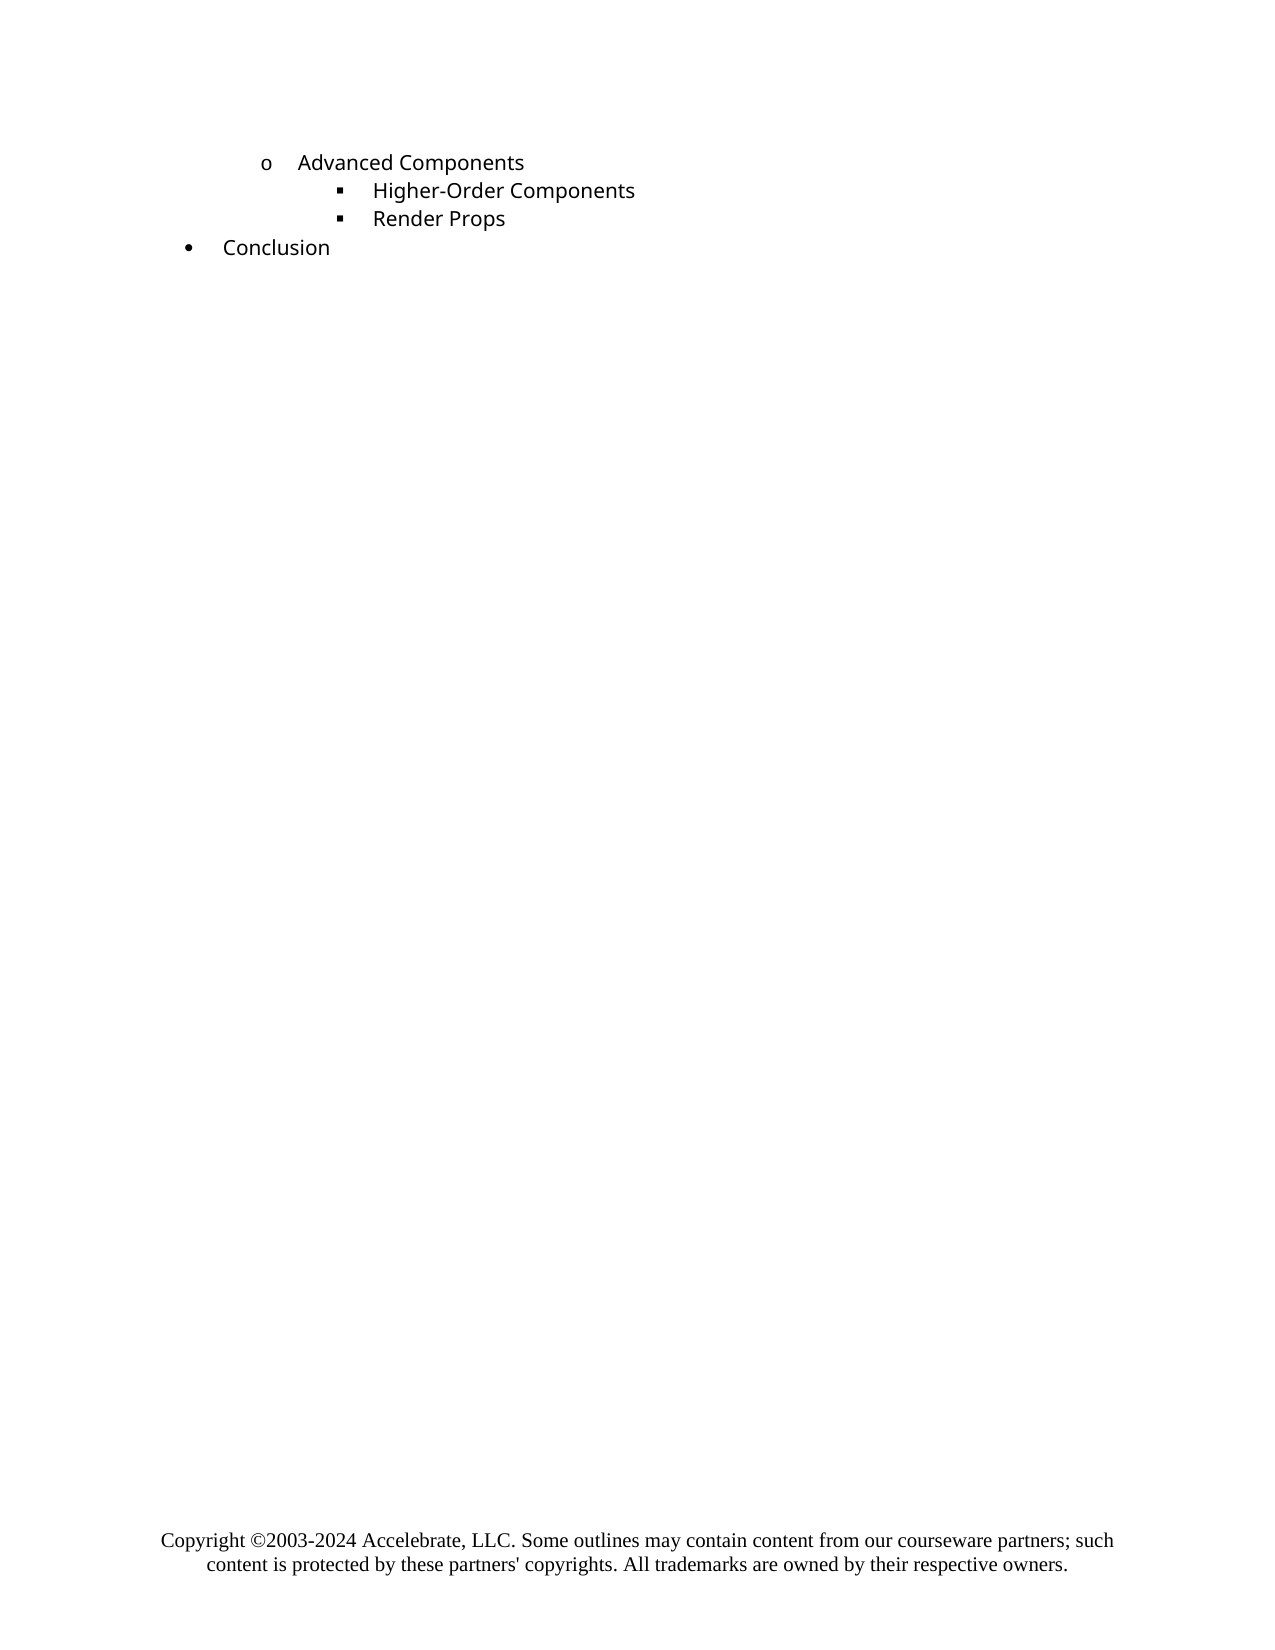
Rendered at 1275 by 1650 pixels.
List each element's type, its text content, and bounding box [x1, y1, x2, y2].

list Advanced Components [260, 148, 1127, 176]
list Render Props [335, 204, 1127, 233]
list Higher-Order Components [335, 176, 1127, 204]
list Conclusion [185, 233, 1127, 261]
